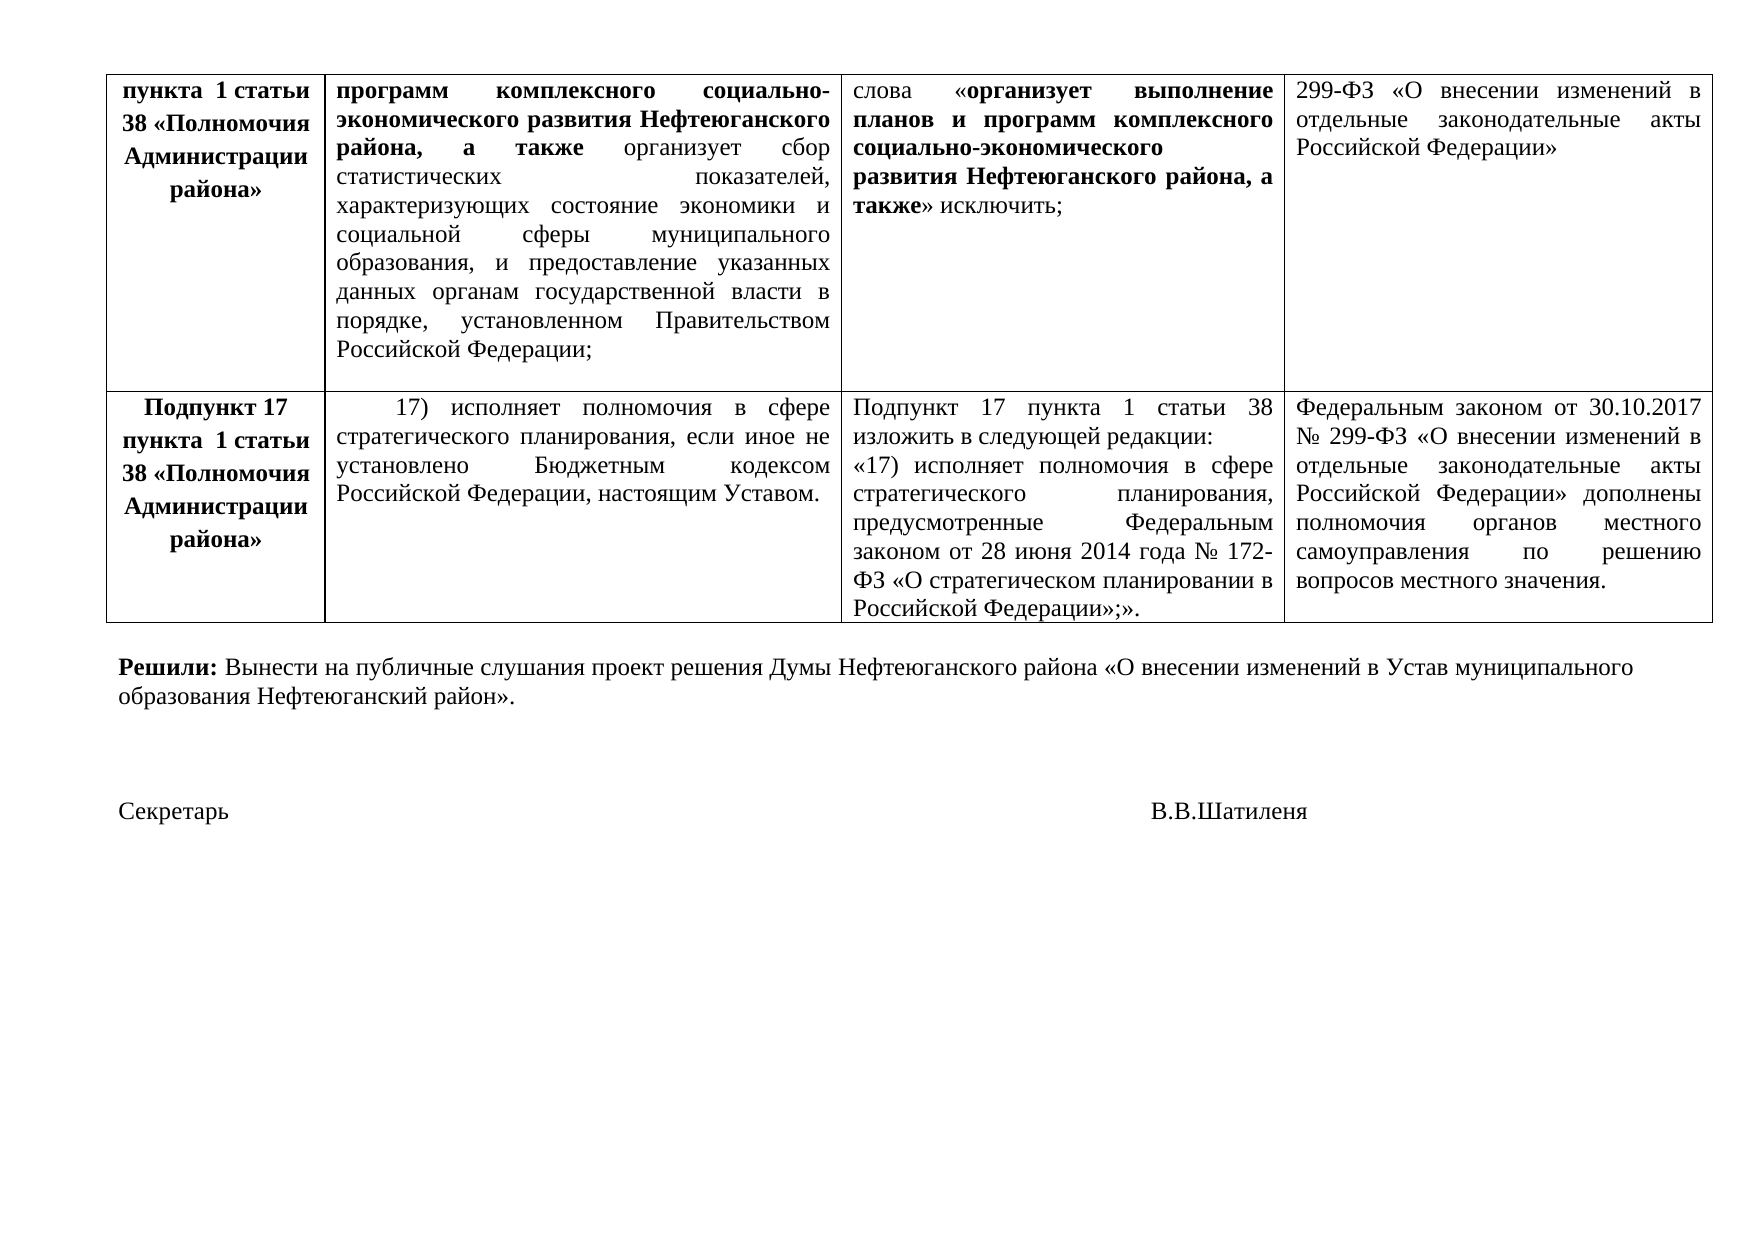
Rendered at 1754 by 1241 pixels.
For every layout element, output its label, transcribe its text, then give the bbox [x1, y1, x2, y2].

table_cell 17) исполняет полномочия в сфере стратегического планирования, если иное не установлено Бюджетным кодексом Российской Федерации, настоящим Уставом. [326, 392, 841, 622]
text Решили: Вынести на публичные слушания проект решения Думы Нефтеюганского района «О внесении изменений в Устав муниципального образования Нефтеюганский район». [118, 652, 1636, 709]
table_cell Федеральным законом от 30.10.2017 № 299-ФЗ «О внесении изменений в отдельные законодательные акты Российской Федерации» дополнены полномочия органов местного самоуправления по решению вопросов местного значения. [1285, 392, 1712, 622]
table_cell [842, 75, 1284, 391]
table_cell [326, 75, 841, 391]
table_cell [1285, 75, 1712, 391]
table_cell Подпункт 17 пункта 1 статьи 38 «Полномочия Администрации района» [107, 392, 324, 622]
table_cell Подпункт 17 пункта 1 статьи 38 изложить в следующей редакции: «17) исполняет полномочия в сфере стратегического планирования, предусмотренные Федеральным законом от 28 июня 2014 года № 172-ФЗ «О стратегическом планировании в Российской Федерации»;». [842, 392, 1284, 622]
text Секретарь В.В.Шатиленя [118, 796, 1636, 824]
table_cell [107, 75, 324, 391]
